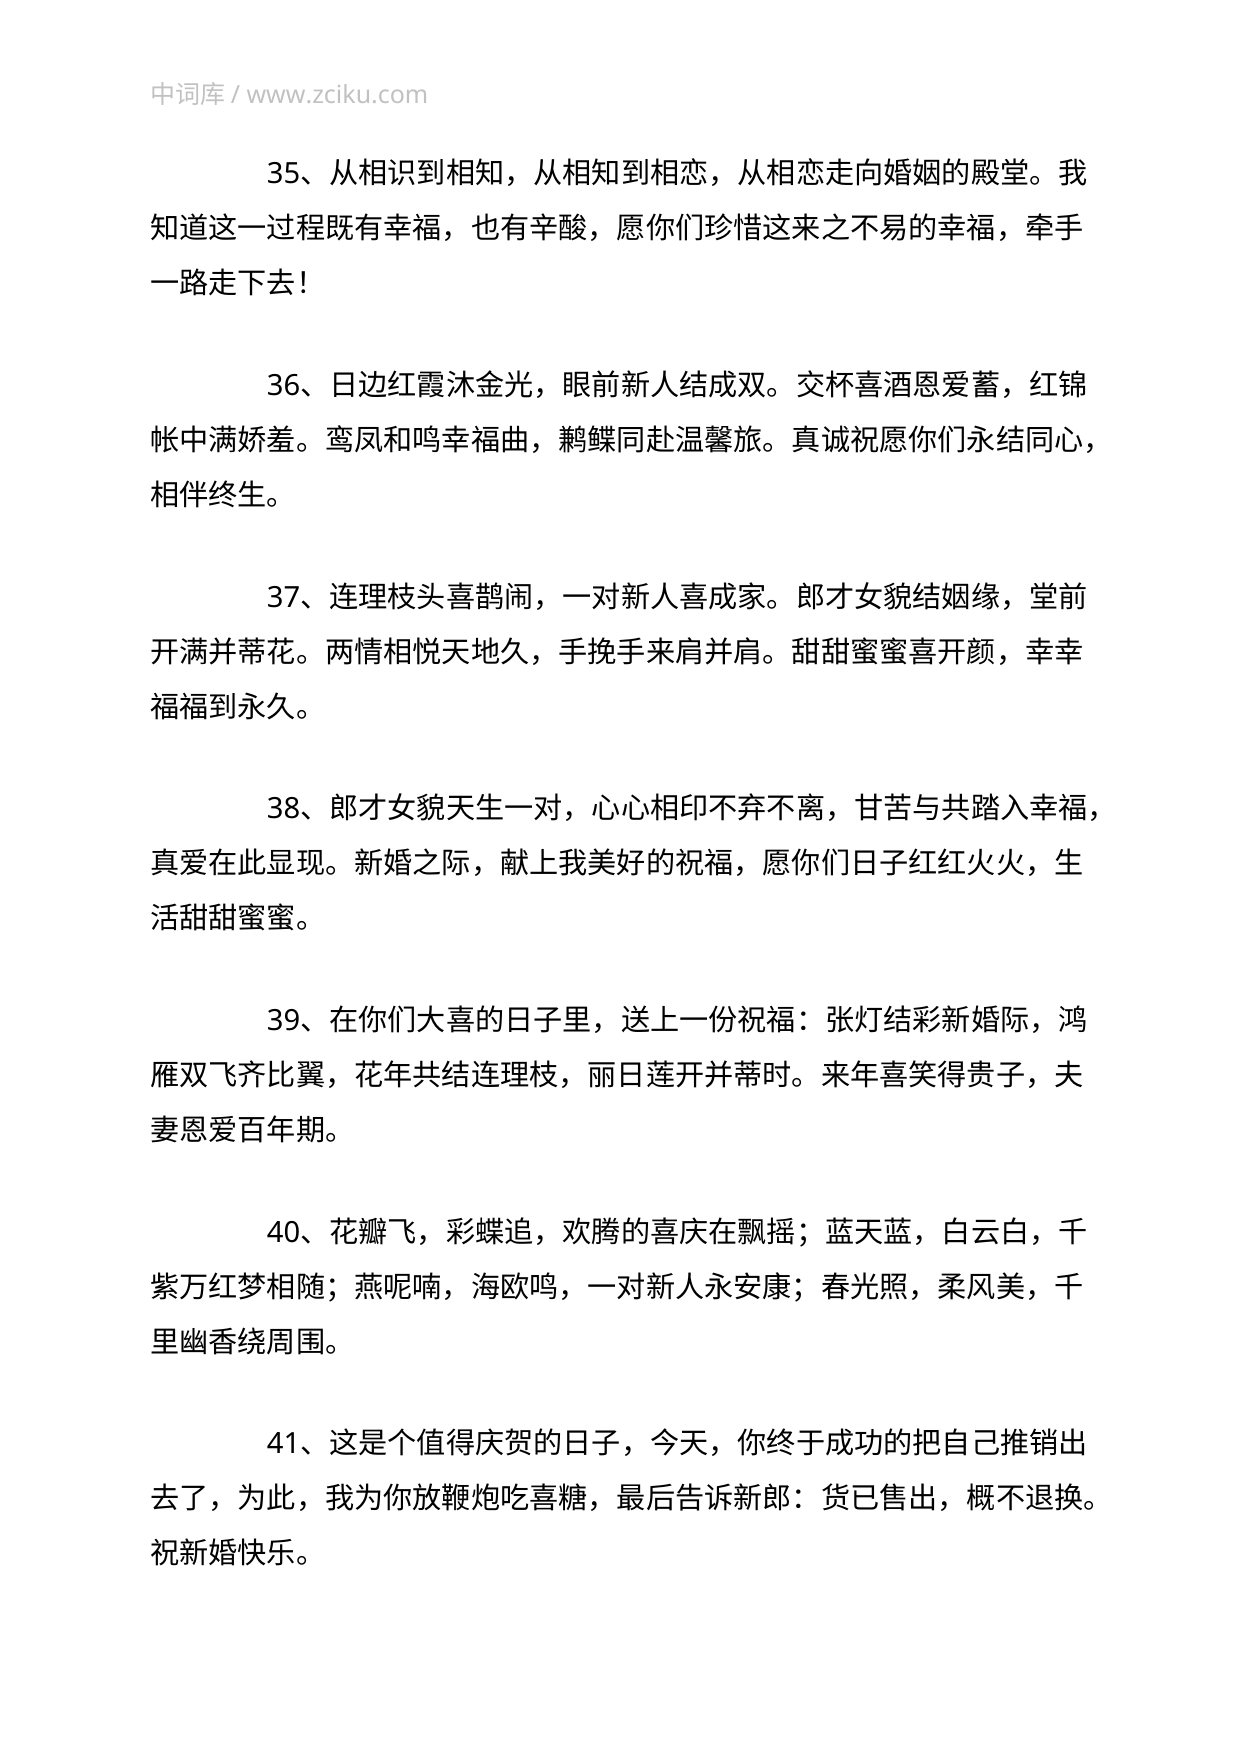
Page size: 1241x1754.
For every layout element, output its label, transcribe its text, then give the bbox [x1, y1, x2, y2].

text 38、郎才女貌天生一对，心心相印不弃不离，甘苦与共踏入幸福，真爱在此显现。新婚之际，献上我美好的祝福，愿你们日子红红火火，生活甜甜蜜蜜。 [150, 785, 1090, 937]
text 35、从相识到相知，从相知到相恋，从相恋走向婚姻的殿堂。我知道这一过程既有幸福，也有辛酸，愿你们珍惜这来之不易的幸福，牵手一路走下去！ [150, 150, 1090, 302]
text 37、连理枝头喜鹊闹，一对新人喜成家。郎才女貌结姻缘，堂前开满并蒂花。两情相悦天地久，手挽手来肩并肩。甜甜蜜蜜喜开颜，幸幸福福到永久。 [150, 573, 1090, 726]
text 39、在你们大喜的日子里，送上一份祝福：张灯结彩新婚际，鸿雁双飞齐比翼，花年共结连理枝，丽日莲开并蒂时。来年喜笑得贵子，夫妻恩爱百年期。 [150, 997, 1090, 1149]
text 36、日边红霞沐金光，眼前新人结成双。交杯喜酒恩爱蓄，红锦帐中满娇羞。鸾凤和鸣幸福曲，鹣鲽同赴温馨旅。真诚祝愿你们永结同心，相伴终生。 [150, 362, 1090, 514]
text 41、这是个值得庆贺的日子，今天，你终于成功的把自己推销出去了，为此，我为你放鞭炮吃喜糖，最后告诉新郎：货已售出，概不退换。祝新婚快乐。 [150, 1420, 1090, 1572]
text 40、花瓣飞，彩蝶追，欢腾的喜庆在飘摇；蓝天蓝，白云白，千紫万红梦相随；燕呢喃，海欧鸣，一对新人永安康；春光照，柔风美，千里幽香绕周围。 [150, 1208, 1090, 1361]
